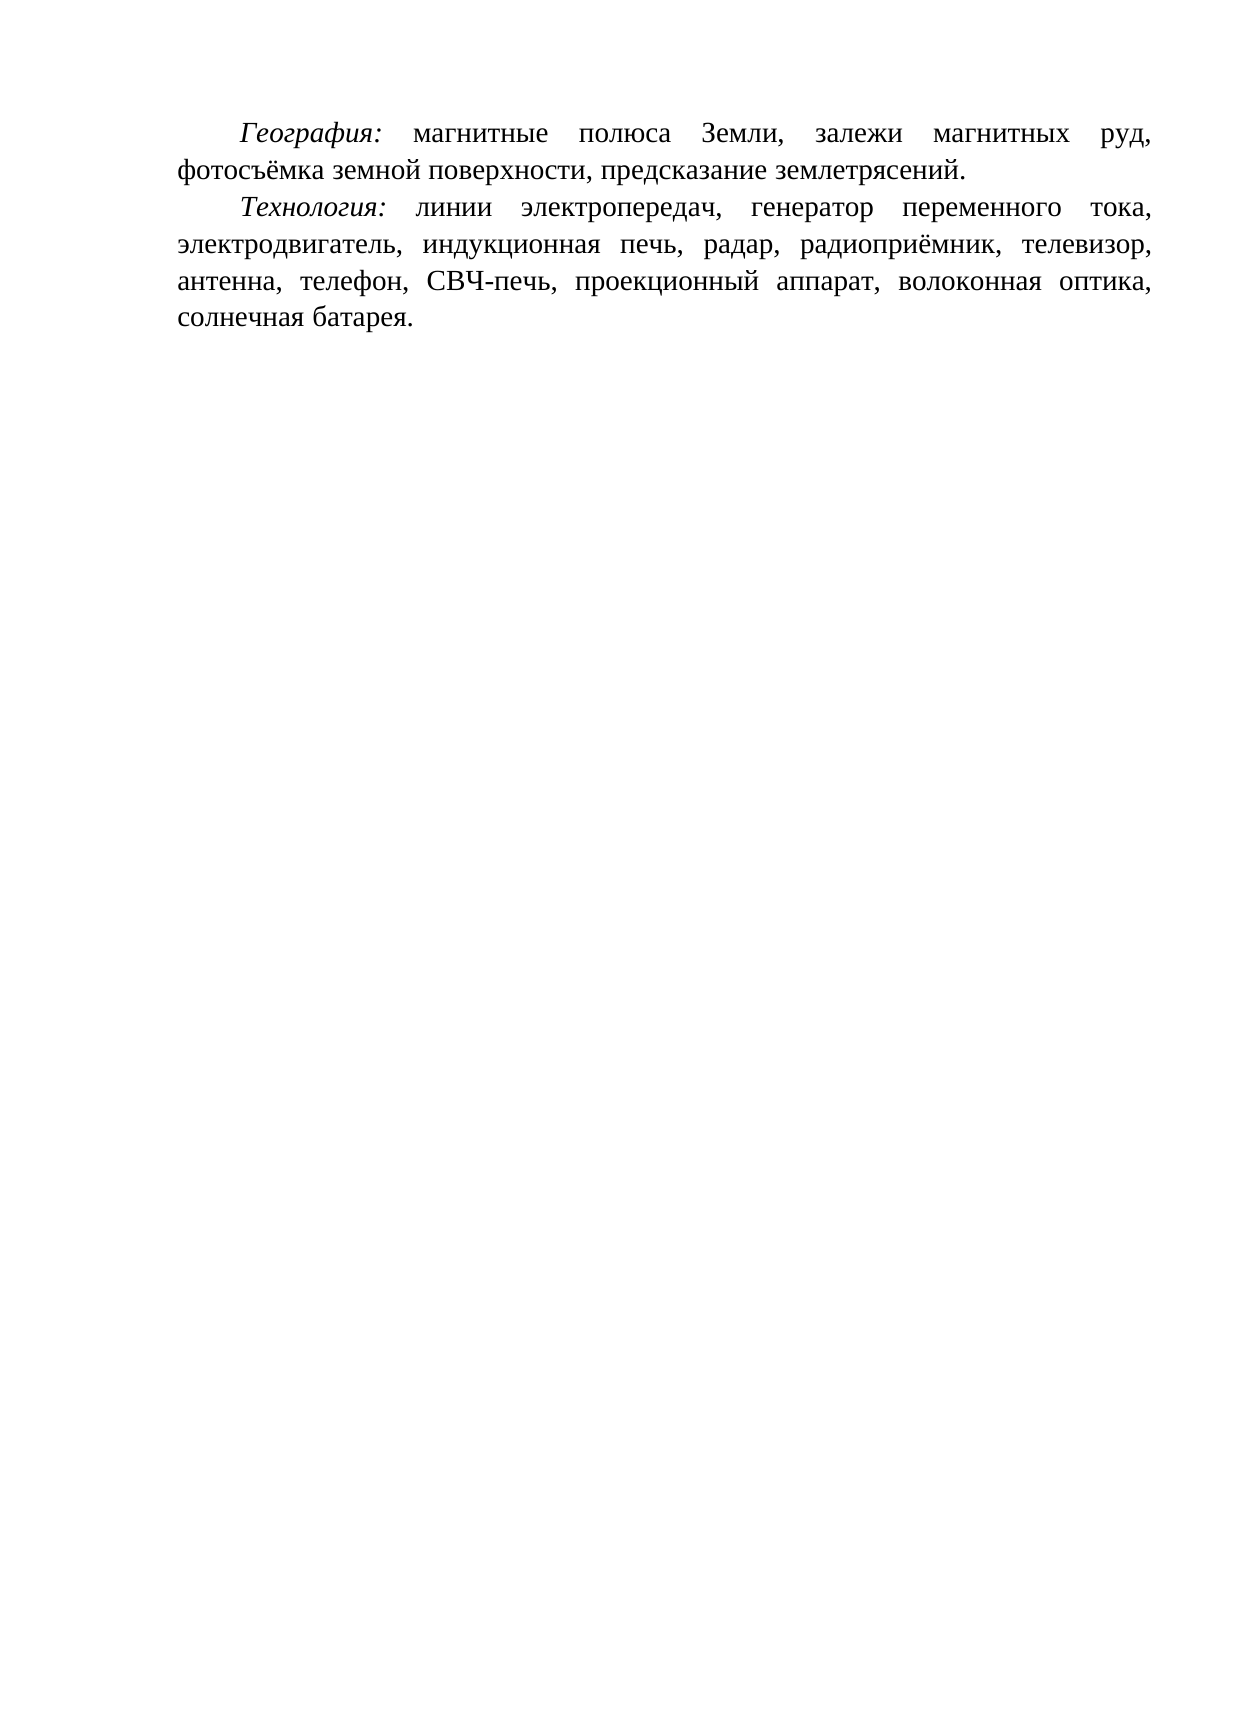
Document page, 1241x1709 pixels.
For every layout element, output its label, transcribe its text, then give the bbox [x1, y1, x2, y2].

text География: магнитные полюса Земли, залежи магнитных руд, фотосъёмка земной поверхности, предсказание землетрясений. [177, 115, 1152, 185]
text Технология: линии электропередач, генератор переменного тока, электродвигатель, индукционная печь, радар, радиоприёмник, телевизор, антенна, телефон, СВЧ-печь, проекционный аппарат, волоконная оптика, солнечная батарея. [177, 189, 1152, 333]
